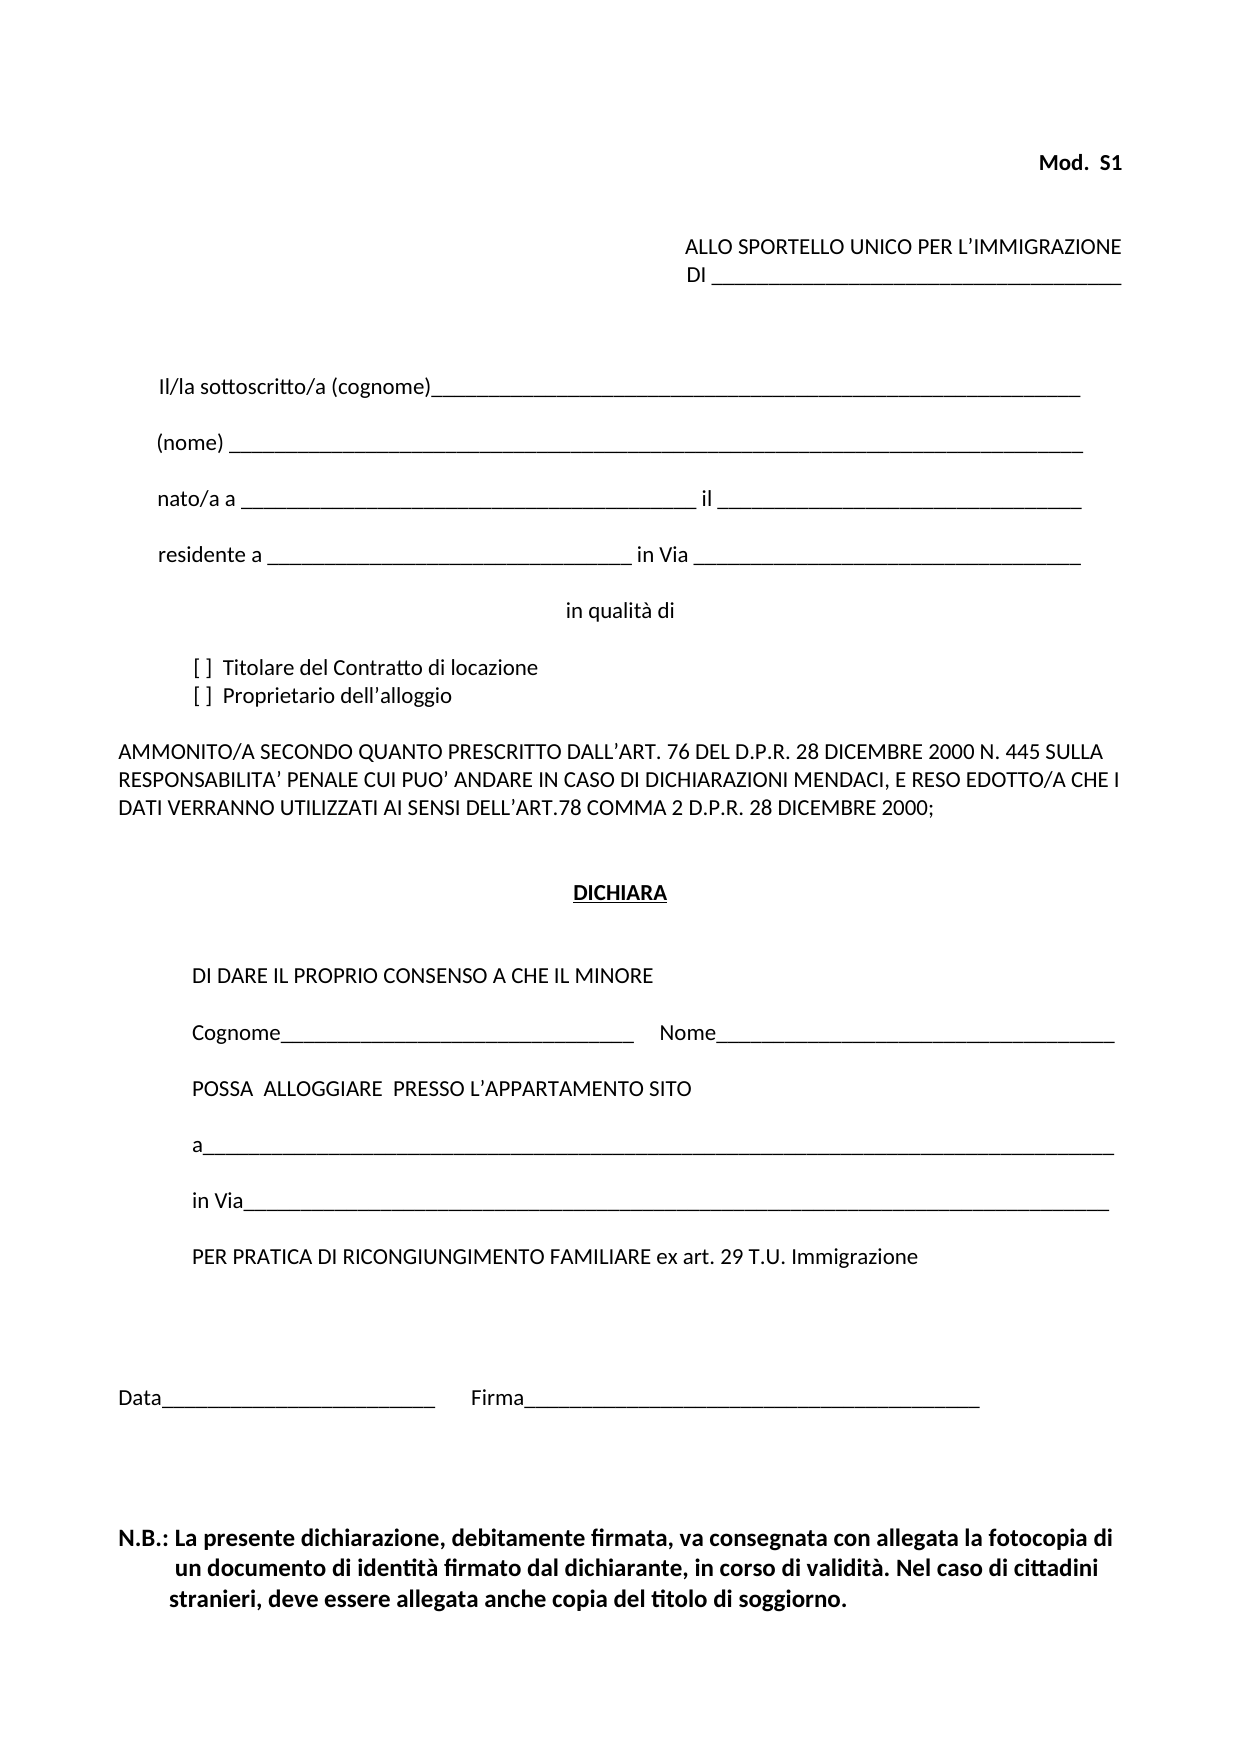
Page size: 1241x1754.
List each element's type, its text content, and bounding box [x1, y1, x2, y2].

text ALLO SPORTELLO UNICO PER L’IMMIGRAZIONE [118, 232, 1122, 260]
text N.B.: La presente dichiarazione, debitamente firmata, va consegnata con allegata la fotocopia di [118, 1522, 1122, 1552]
text stranieri, deve essere allegata anche copia del titolo di soggiorno. [118, 1583, 1122, 1613]
text PER PRATICA DI RICONGIUNGIMENTO FAMILIARE ex art. 29 T.U. Immigrazione [192, 1242, 1122, 1270]
text DI DARE IL PROPRIO CONSENSO A CHE IL MINORE [118, 962, 1122, 990]
text un documento di identità firmato dal dichiarante, in corso di validità. Nel caso di cittadini [118, 1552, 1122, 1583]
text in Via____________________________________________________________________________ [192, 1186, 1122, 1214]
text (nome) ___________________________________________________________________________ [118, 428, 1122, 457]
text residente a ________________________________ in Via __________________________________ [118, 541, 1122, 569]
text Data________________________ Firma________________________________________ [118, 1383, 1122, 1411]
text Il/la sottoscritto/a (cognome)_________________________________________________________ [118, 372, 1122, 401]
text DI ____________________________________ [118, 260, 1122, 288]
text in qualità di [118, 597, 1122, 625]
text AMMONITO/A SECONDO QUANTO PRESCRITTO DALL’ART. 76 DEL D.P.R. 28 DICEMBRE 2000 N. 445 SULLA RESPONSABILITA’ PENALE CUI PUO’ ANDARE IN CASO DI DICHIARAZIONI MENDACI, E RESO EDOTTO/A CHE I DATI VERRANNO UTILIZZATI AI SENSI DELL’ART.78 COMMA 2 D.P.R. 28 DICEMBRE 2000; [118, 737, 1122, 821]
text [ ] Titolare del Contratto di locazione [193, 653, 1122, 681]
text DICHIARA [118, 878, 1122, 906]
text POSSA ALLOGGIARE PRESSO L’APPARTAMENTO SITO [192, 1074, 1122, 1102]
text Mod. S1 [118, 148, 1122, 176]
text Cognome_______________________________ Nome___________________________________ [118, 1018, 1122, 1046]
text nato/a a ________________________________________ il ________________________________ [118, 484, 1122, 513]
text a________________________________________________________________________________ [192, 1130, 1122, 1158]
text [ ] Proprietario dell’alloggio [193, 681, 1122, 709]
